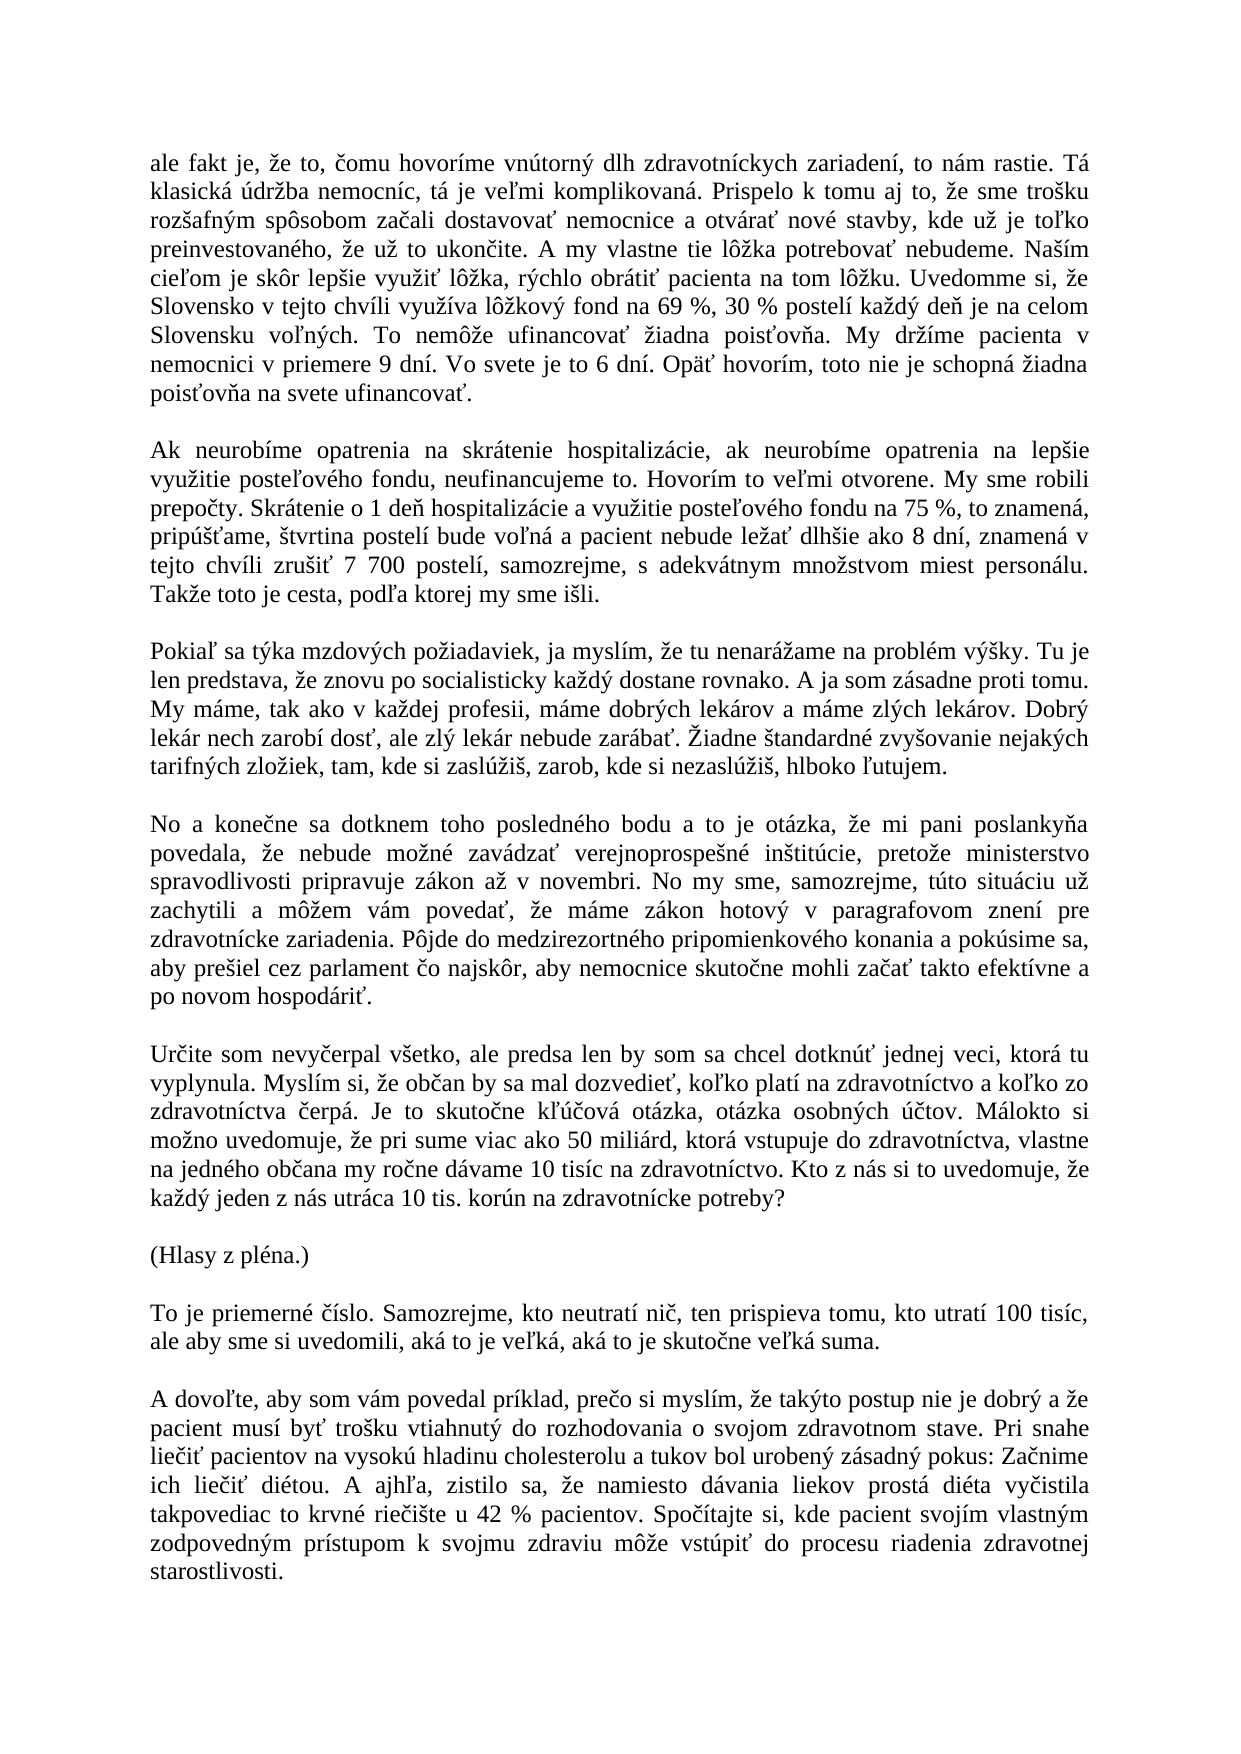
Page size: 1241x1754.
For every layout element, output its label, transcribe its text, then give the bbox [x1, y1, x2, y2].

text A dovoľte, aby som vám povedal príklad, prečo si myslím, že takýto postup nie je dobrý a že pacient musí byť trošku vtiahnutý do rozhodovania o svojom zdravotnom stave. Pri snahe liečiť pacientov na vysokú hladinu cholesterolu a tukov bol urobený zásadný pokus: Začnime ich liečiť diétou. A ajhľa, zistilo sa, že namiesto dávania liekov prostá diéta vyčistila takpovediac to krvné riečište u 42 % pacientov. Spočítajte si, kde pacient svojím vlastným zodpovedným prístupom k svojmu zdraviu môže vstúpiť do procesu riadenia zdravotnej starostlivosti. [150, 1384, 1090, 1585]
text No a konečne sa dotknem toho posledného bodu a to je otázka, že mi pani poslankyňa povedala, že nebude možné zavádzať verejnoprospešné inštitúcie, pretože ministerstvo spravodlivosti pripravuje zákon až v novembri. No my sme, samozrejme, túto situáciu už zachytili a môžem vám povedať, že máme zákon hotový v paragrafovom znení pre zdravotnícke zariadenia. Pôjde do medzirezortného pripomienkového konania a pokúsime sa, aby prešiel cez parlament čo najskôr, aby nemocnice skutočne mohli začať takto efektívne a po novom hospodáriť. [150, 809, 1090, 1010]
text Pokiaľ sa týka mzdových požiadaviek, ja myslím, že tu nenarážame na problém výšky. Tu je len predstava, že znovu po socialisticky každý dostane rovnako. A ja som zásadne proti tomu. My máme, tak ako v každej profesii, máme dobrých lekárov a máme zlých lekárov. Dobrý lekár nech zarobí dosť, ale zlý lekár nebude zarábať. Žiadne štandardné zvyšovanie nejakých tarifných zložiek, tam, kde si zaslúžiš, zarob, kde si nezaslúžiš, hlboko ľutujem. [150, 636, 1090, 780]
text Ak neurobíme opatrenia na skrátenie hospitalizácie, ak neurobíme opatrenia na lepšie využitie posteľového fondu, neufinancujeme to. Hovorím to veľmi otvorene. My sme robili prepočty. Skrátenie o 1 deň hospitalizácie a využitie posteľového fondu na 75 %, to znamená, pripúšťame, štvrtina postelí bude voľná a pacient nebude ležať dlhšie ako 8 dní, znamená v tejto chvíli zrušiť 7 700 postelí, samozrejme, s adekvátnym množstvom miest personálu. Takže toto je cesta, podľa ktorej my sme išli. [150, 435, 1090, 608]
text Určite som nevyčerpal všetko, ale predsa len by som sa chcel dotknúť jednej veci, ktorá tu vyplynula. Myslím si, že občan by sa mal dozvedieť, koľko platí na zdravotníctvo a koľko zo zdravotníctva čerpá. Je to skutočne kľúčová otázka, otázka osobných účtov. Málokto si možno uvedomuje, že pri sume viac ako 50 miliárd, ktorá vstupuje do zdravotníctva, vlastne na jedného občana my ročne dávame 10 tisíc na zdravotníctvo. Kto z nás si to uvedomuje, že každý jeden z nás utráca 10 tis. korún na zdravotnícke potreby? [150, 1039, 1090, 1211]
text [150, 148, 1090, 406]
text To je priemerné číslo. Samozrejme, kto neutratí nič, ten prispieva tomu, kto utratí 100 tisíc, ale aby sme si uvedomili, aká to je veľká, aká to je skutočne veľká suma. [150, 1298, 1090, 1355]
text (Hlasy z pléna.) [150, 1240, 1090, 1269]
